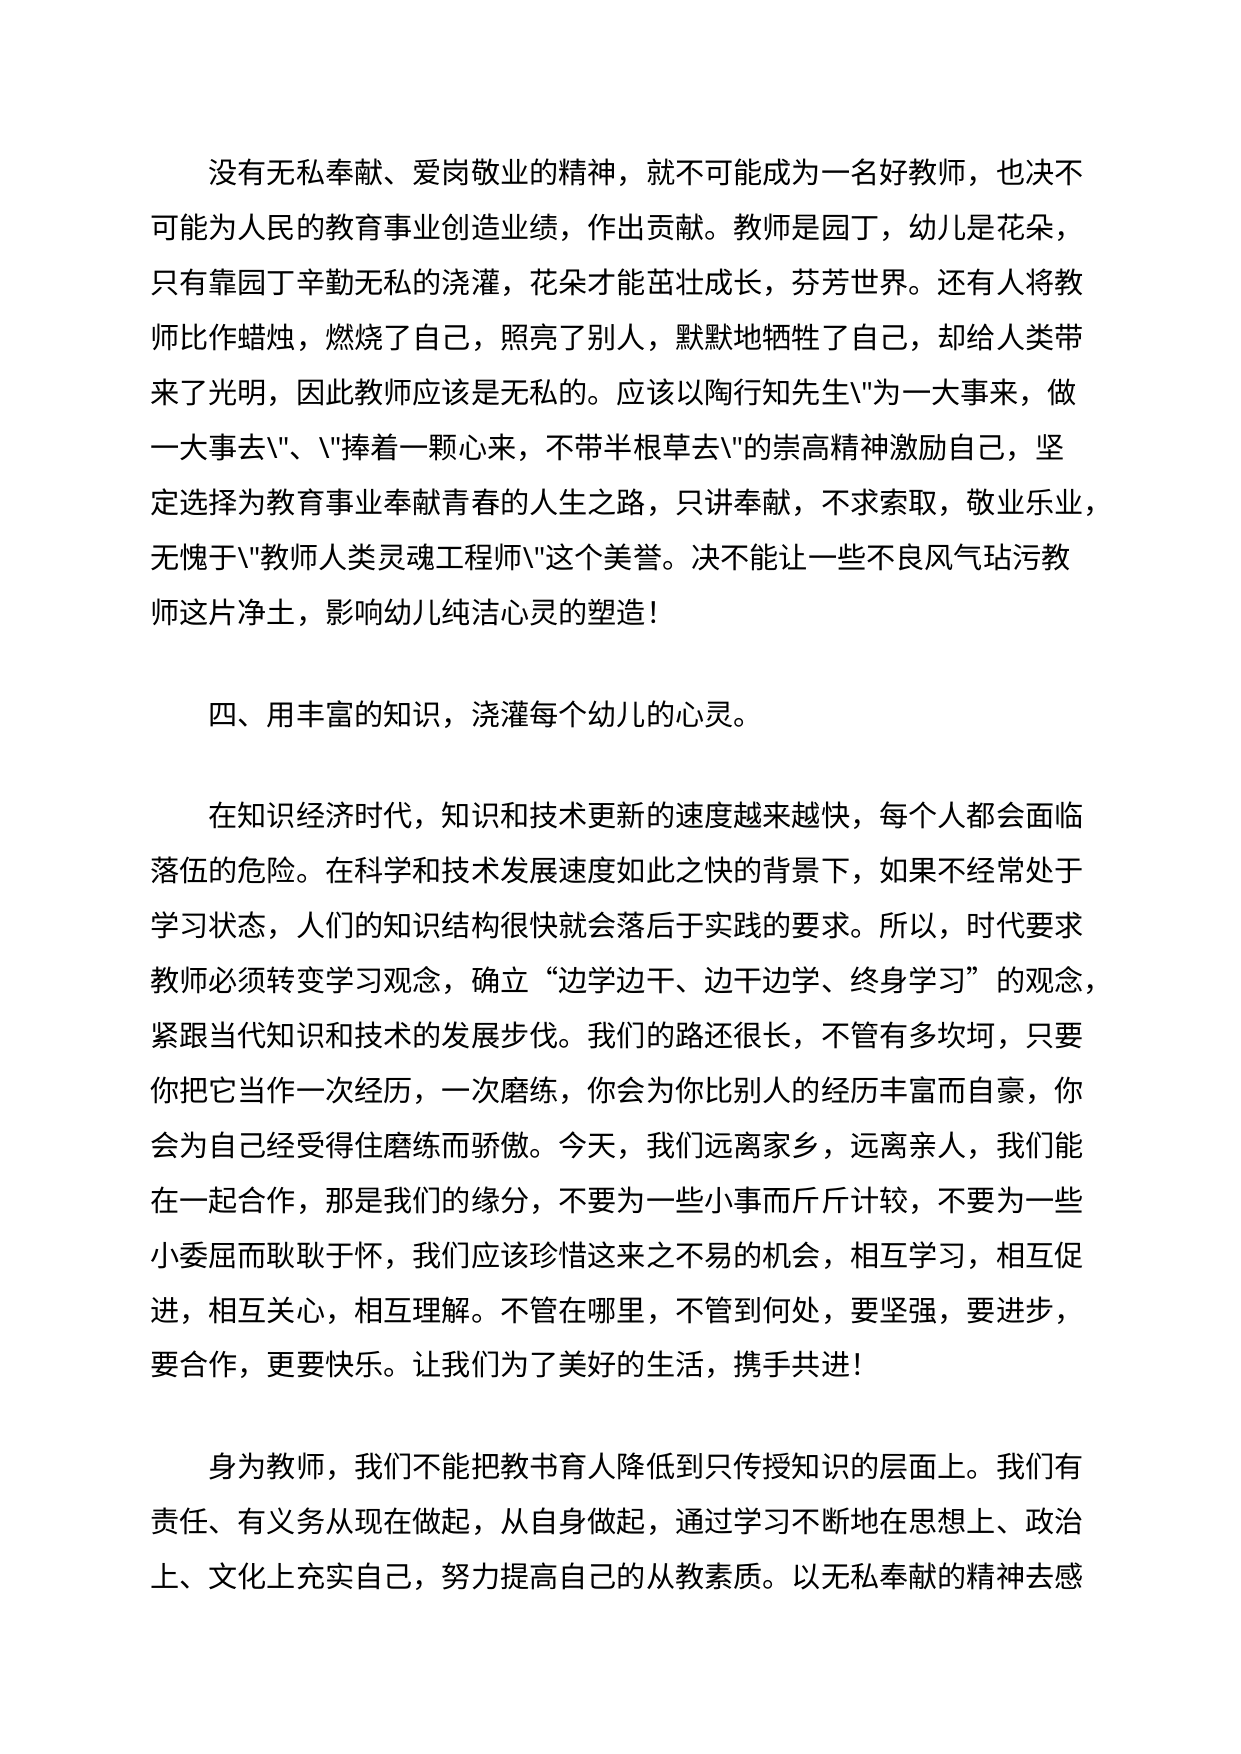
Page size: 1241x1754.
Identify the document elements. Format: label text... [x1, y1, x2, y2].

text 没有无私奉献、爱岗敬业的精神，就不可能成为一名好教师，也决不可能为人民的教育事业创造业绩，作出贡献。教师是园丁，幼儿是花朵，只有靠园丁辛勤无私的浇灌，花朵才能茁壮成长，芬芳世界。还有人将教师比作蜡烛，燃烧了自己，照亮了别人，默默地牺牲了自己，却给人类带来了光明，因此教师应该是无私的。应该以陶行知先生\"为一大事来，做一大事去\"、\"捧着一颗心来，不带半根草去\"的崇高精神激励自己，坚定选择为教育事业奉献青春的人生之路，只讲奉献，不求索取，敬业乐业，无愧于\"教师人类灵魂工程师\"这个美誉。决不能让一些不良风气玷污教师这片净土，影响幼儿纯洁心灵的塑造！ [150, 150, 1090, 632]
text 在知识经济时代，知识和技术更新的速度越来越快，每个人都会面临落伍的危险。在科学和技术发展速度如此之快的背景下，如果不经常处于学习状态，人们的知识结构很快就会落后于实践的要求。所以，时代要求教师必须转变学习观念，确立“边学边干、边干边学、终身学习”的观念，紧跟当代知识和技术的发展步伐。我们的路还很长，不管有多坎坷，只要你把它当作一次经历，一次磨练，你会为你比别人的经历丰富而自豪，你会为自己经受得住磨练而骄傲。今天，我们远离家乡，远离亲人，我们能在一起合作，那是我们的缘分，不要为一些小事而斤斤计较，不要为一些小委屈而耿耿于怀，我们应该珍惜这来之不易的机会，相互学习，相互促进，相互关心，相互理解。不管在哪里，不管到何处，要坚强，要进步，要合作，更要快乐。让我们为了美好的生活，携手共进！ [150, 793, 1090, 1384]
text 四、用丰富的知识，浇灌每个幼儿的心灵。 [150, 691, 1090, 733]
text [150, 1444, 1090, 1596]
